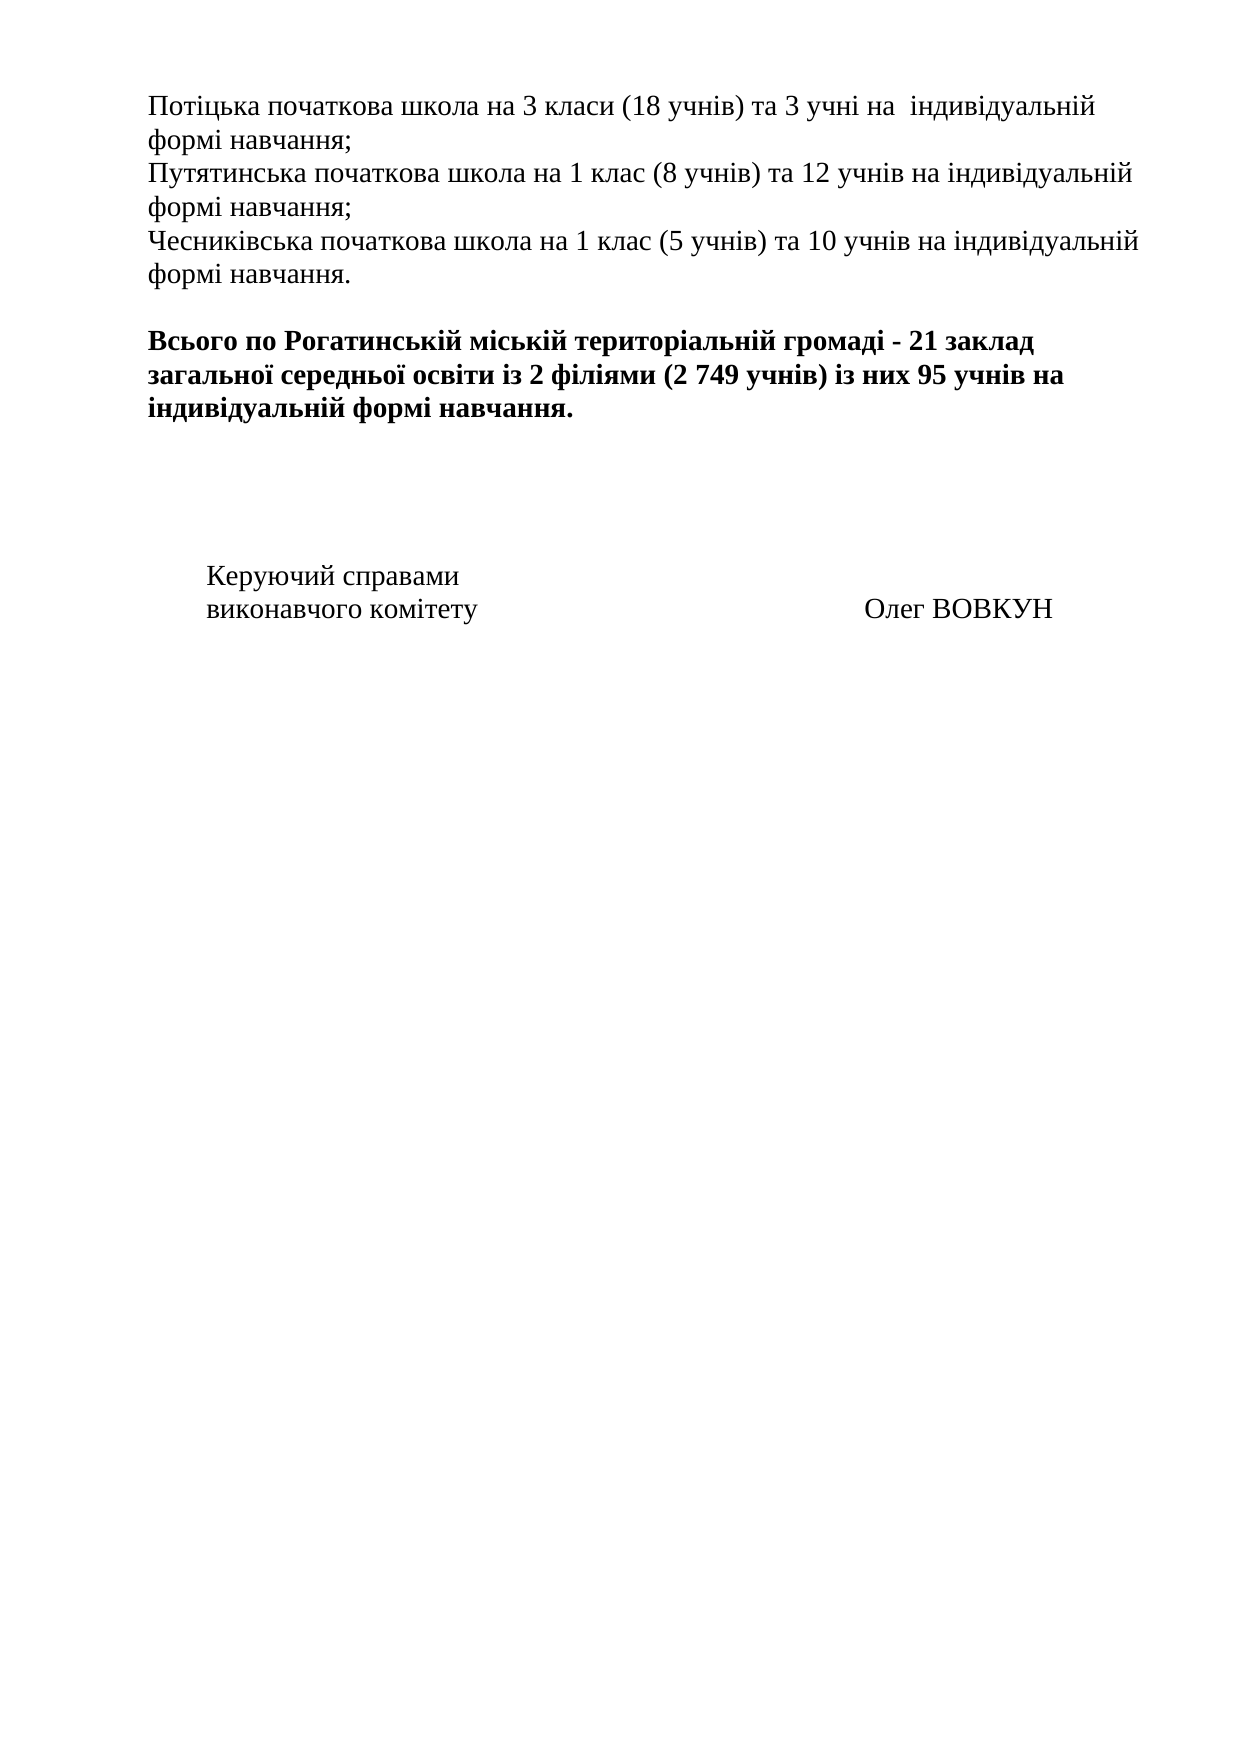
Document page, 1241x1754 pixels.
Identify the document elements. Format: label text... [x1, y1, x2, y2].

text Всього по Рогатинській міській територіальній громаді - 21 заклад загальної середньої освіти із 2 філіями (2 749 учнів) із них 95 учнів на індивідуальній формі навчання. [148, 323, 1152, 424]
text виконавчого комітету Олег ВОВКУН [148, 592, 1152, 625]
text Чесниківська початкова школа на 1 клас (5 учнів) та 10 учнів на індивідуальній формі навчання. [148, 223, 1152, 290]
text Керуючий справами [148, 558, 1152, 592]
text Путятинська початкова школа на 1 клас (8 учнів) та 12 учнів на індивідуальній формі навчання; [148, 156, 1152, 223]
text Потіцька початкова школа на 3 класи (18 учнів) та 3 учні на індивідуальній формі навчання; [148, 88, 1152, 156]
